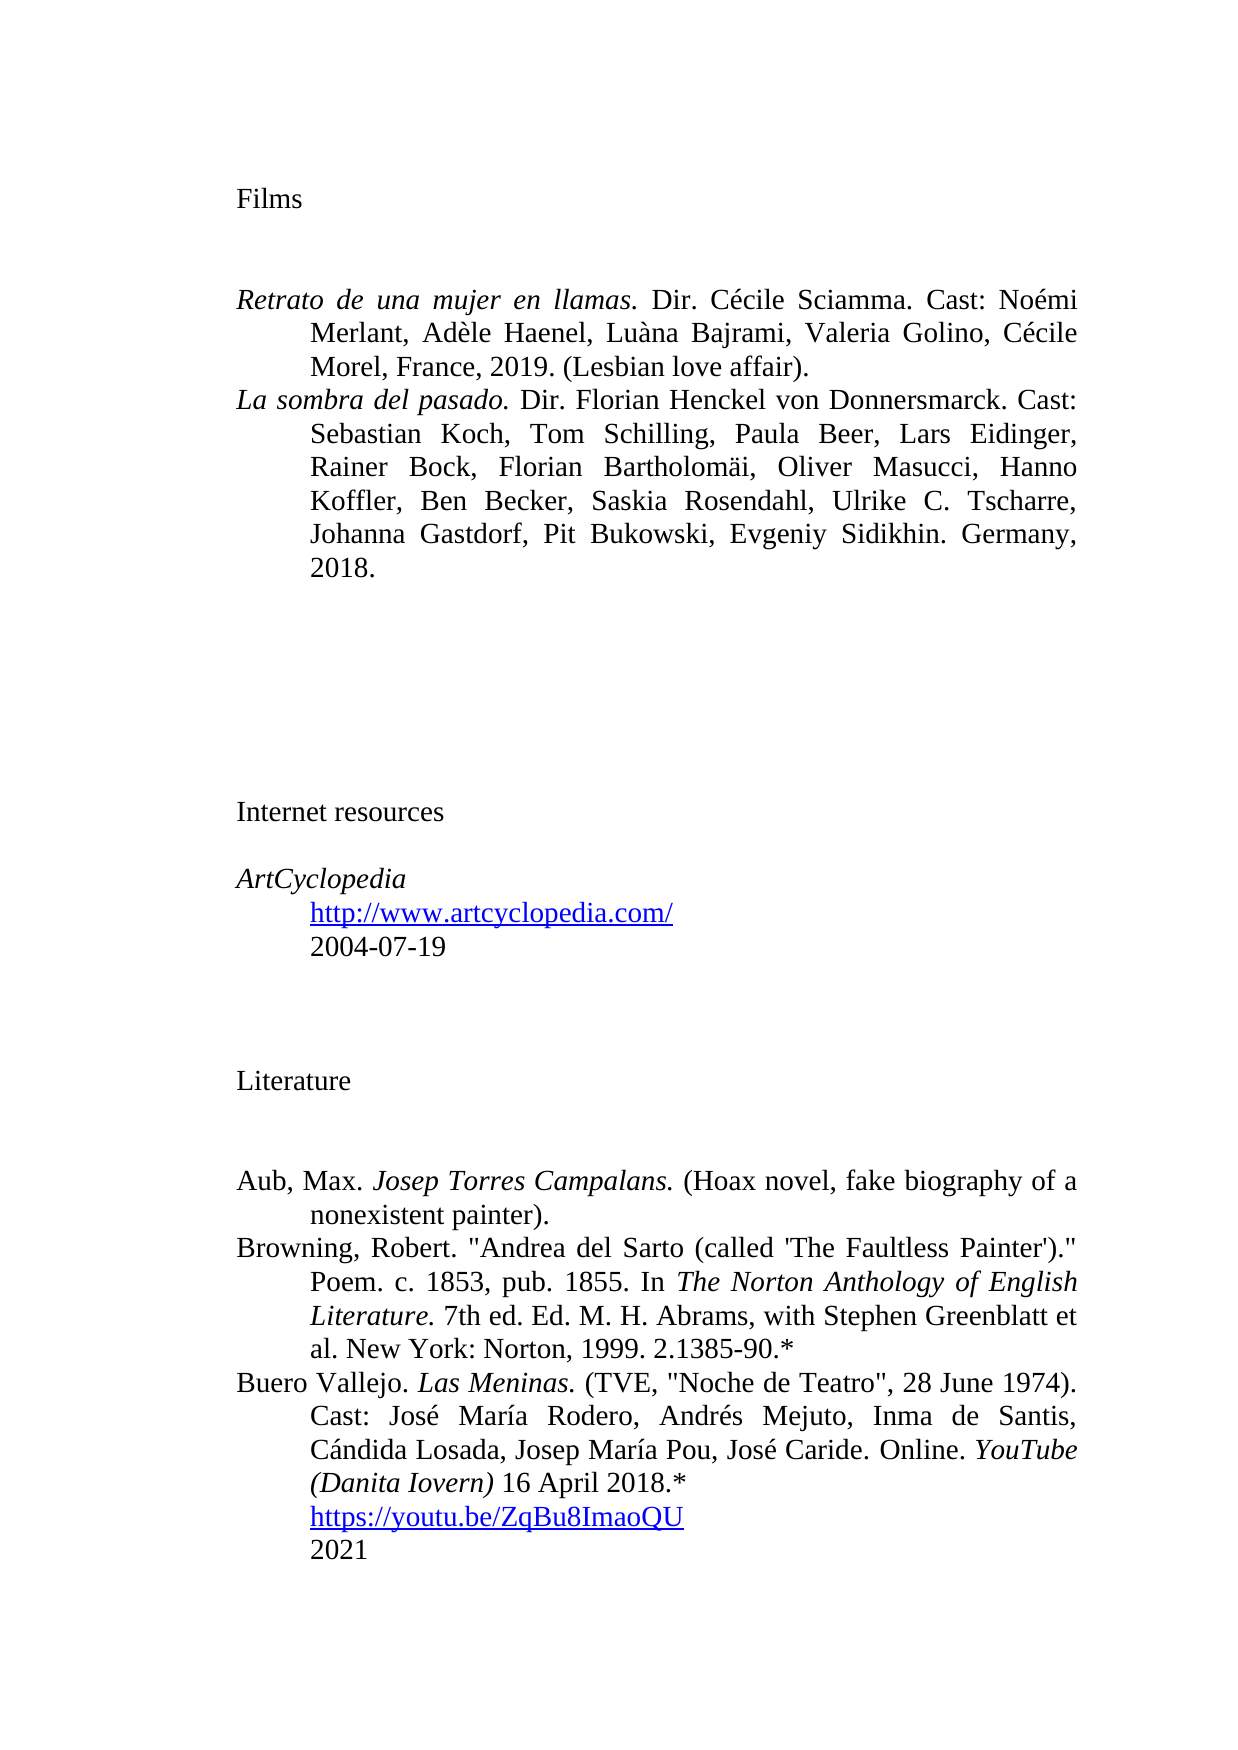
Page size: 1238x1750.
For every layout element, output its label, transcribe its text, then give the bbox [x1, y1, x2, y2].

text http://www.artcyclopedia.com/ [310, 895, 1078, 929]
text Literature [236, 1063, 1078, 1096]
text La sombra del pasado. Dir. Florian Henckel von Donnersmarck. Cast: Sebastian Koch, Tom Schilling, Paula Beer, Lars Eidinger, Rainer Bock, Florian Bartholomäi, Oliver Masucci, Hanno Koffler, Ben Becker, Saskia Rosendahl, Ulrike C. Tscharre, Johanna Gastdorf, Pit Bukowski, Evgeniy Sidikhin. Germany, 2018. [236, 382, 1078, 584]
text Retrato de una mujer en llamas. Dir. Cécile Sciamma. Cast: Noémi Merlant, Adèle Haenel, Luàna Bajrami, Valeria Golino, Cécile Morel, France, 2019. (Lesbian love affair). [236, 282, 1078, 382]
text Aub, Max. Josep Torres Campalans. (Hoax novel, fake biography of a nonexistent painter). [236, 1163, 1078, 1231]
text Browning, Robert. "Andrea del Sarto (called 'The Faultless Painter')." Poem. c. 1853, pub. 1855. In The Norton Anthology of English Literature. 7th ed. Ed. M. H. Abrams, with Stephen Greenblatt et al. New York: Norton, 1999. 2.1385-90.* [236, 1231, 1078, 1365]
text 2021 [236, 1532, 1078, 1566]
text ArtCyclopedia [236, 862, 1078, 895]
text https://youtu.be/ZqBu8ImaoQU [236, 1499, 1078, 1532]
text 2004-07-19 [236, 929, 1078, 962]
text Internet resources [236, 794, 1078, 828]
text Buero Vallejo. Las Meninas. (TVE, "Noche de Teatro", 28 June 1974). Cast: José María Rodero, Andrés Mejuto, Inma de Santis, Cándida Losada, Josep María Pou, José Caride. Online. YouTube (Danita Iovern) 16 April 2018.* [236, 1365, 1078, 1499]
text Films [236, 181, 1078, 215]
